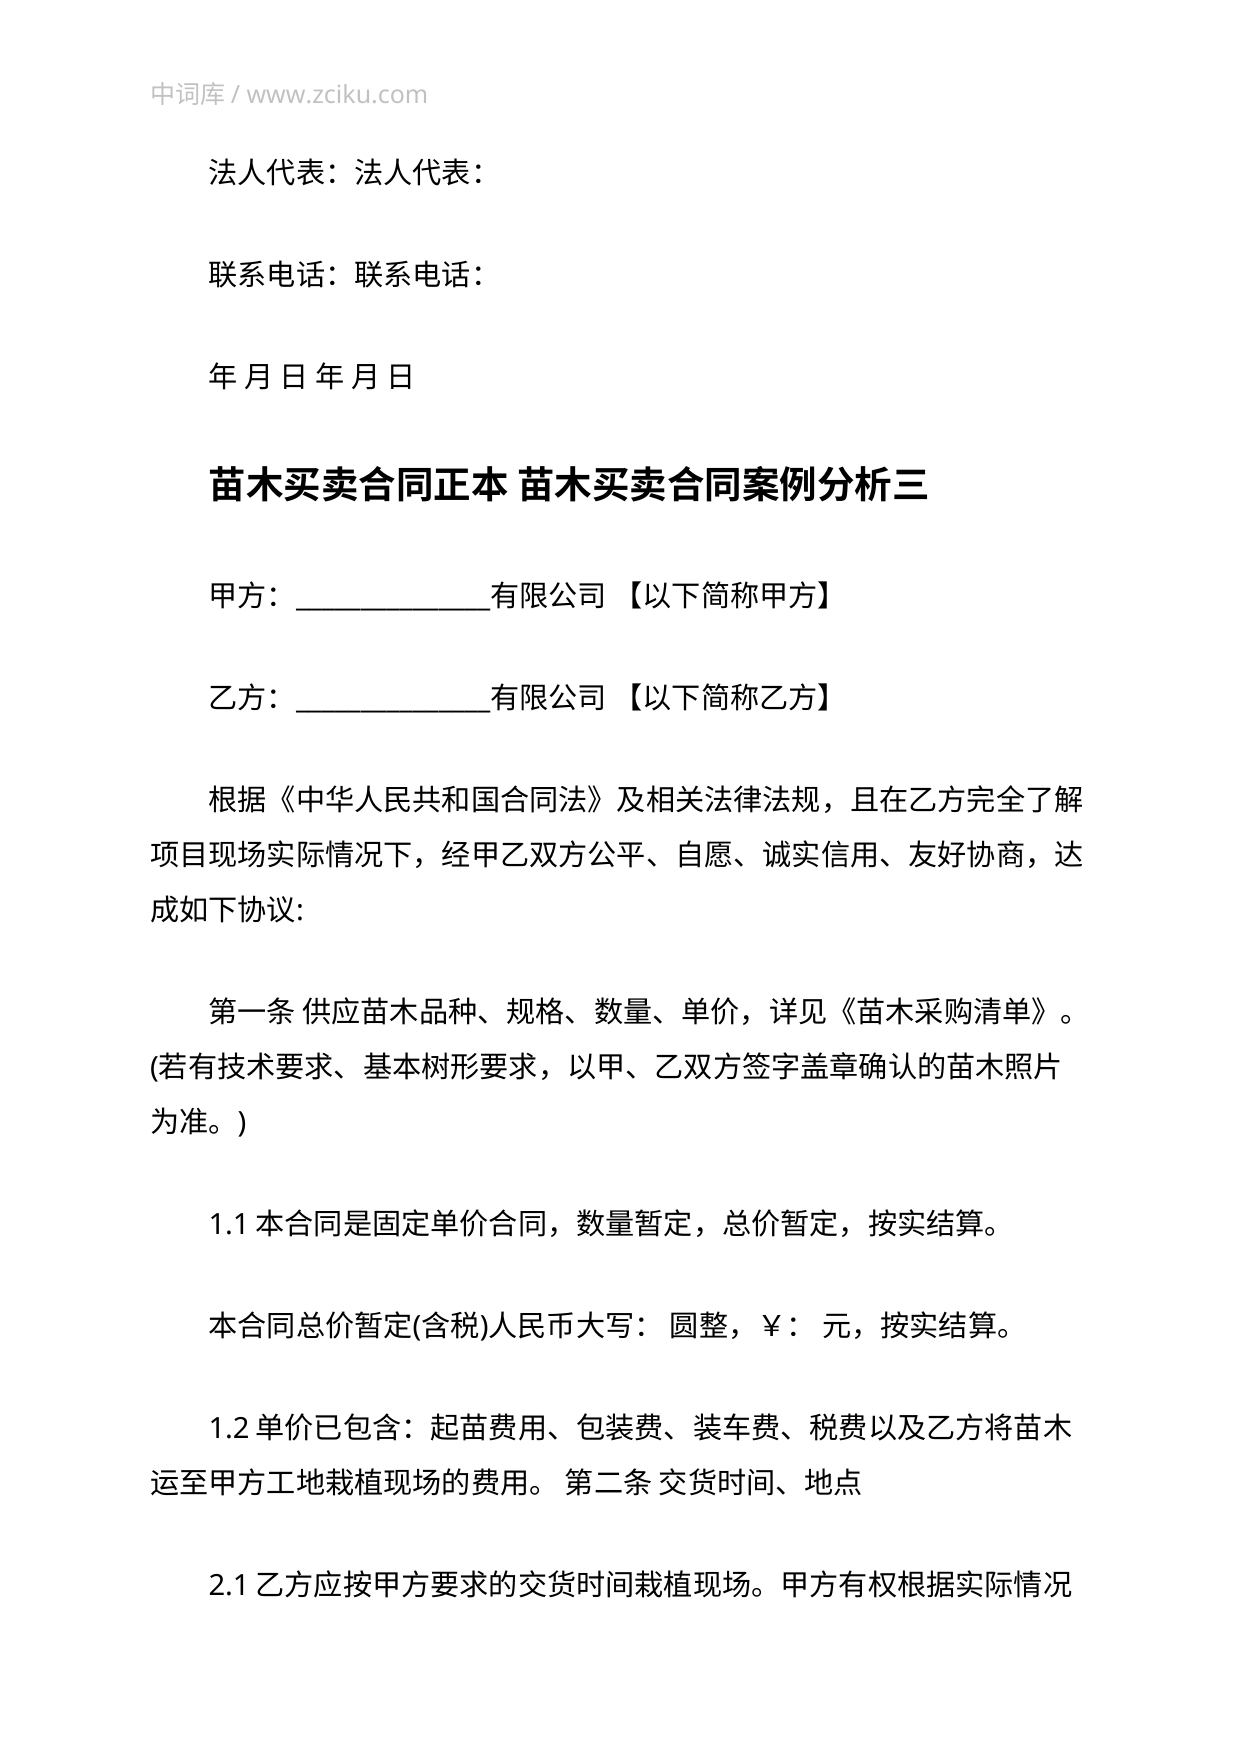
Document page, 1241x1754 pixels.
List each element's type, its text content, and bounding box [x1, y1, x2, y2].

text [150, 1561, 1090, 1603]
text 苗木买卖合同正本 苗木买卖合同案例分析三 [150, 455, 1090, 509]
text 甲方：_______________有限公司 【以下简称甲方】 [150, 573, 1090, 615]
text 1.1本合同是固定单价合同，数量暂定，总价暂定，按实结算。 [150, 1200, 1090, 1243]
text 根据《中华人民共和国合同法》及相关法律法规，且在乙方完全了解项目现场实际情况下，经甲乙双方公平、自愿、诚实信用、友好协商，达成如下协议: [150, 777, 1090, 929]
text 乙方：_______________有限公司 【以下简称乙方】 [150, 675, 1090, 717]
text 联系电话：联系电话： [150, 252, 1090, 294]
text 法人代表：法人代表： [150, 150, 1090, 192]
text 1.2单价已包含：起苗费用、包装费、装车费、税费以及乙方将苗木运至甲方工地栽植现场的费用。 第二条 交货时间、地点 [150, 1404, 1090, 1502]
text 本合同总价暂定(含税)人民币大写： 圆整，￥： 元，按实结算。 [150, 1302, 1090, 1345]
text 年 月 日 年 月 日 [150, 353, 1090, 396]
text 第一条 供应苗木品种、规格、数量、单价，详见《苗木采购清单》。(若有技术要求、基本树形要求，以甲、乙双方签字盖章确认的苗木照片为准。) [150, 988, 1090, 1141]
